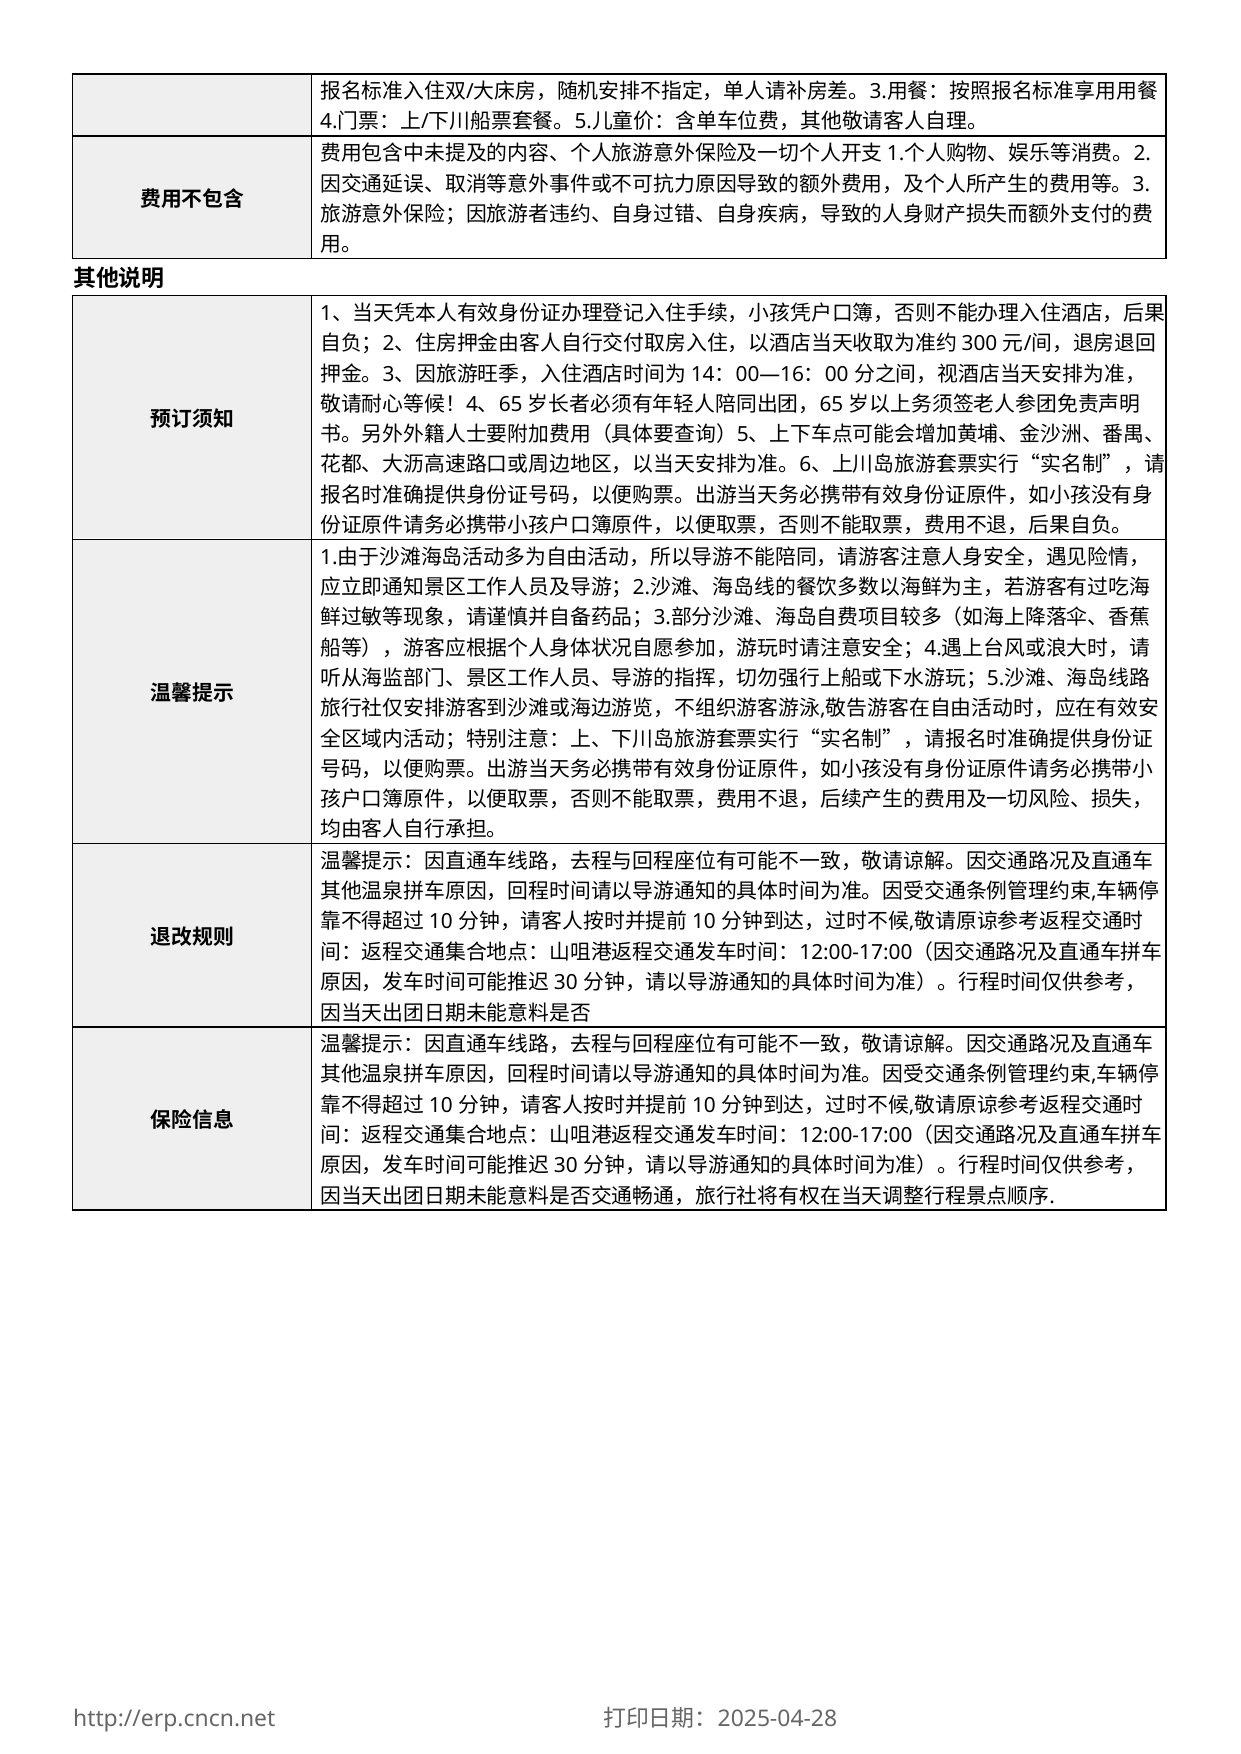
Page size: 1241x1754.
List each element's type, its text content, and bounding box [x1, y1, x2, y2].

table_cell 温馨提示：因直通车线路，去程与回程座位有可能不一致，敬请谅解。 [312, 1028, 1165, 1209]
table_header 预订须知 [73, 296, 311, 538]
table_cell 退改规则 [73, 844, 311, 1026]
table_header 费用包含 [73, 75, 311, 135]
text 其他说明 [73, 260, 1167, 293]
table_cell 费用不包含 [73, 137, 311, 258]
table_header 1、当天凭本人有效身份证办理登记入住手续，小孩凭户口簿，否则不能办理入住酒店，后果自负； [312, 296, 1165, 538]
table_cell 温馨提示 [73, 540, 311, 843]
table_cell 温馨提示：因直通车线路，去程与回程座位有可能不一致，敬请谅解。 [312, 844, 1165, 1026]
table_cell 费用包含中未提及的内容、个人旅游意外保险及一切个人开支 [312, 137, 1165, 258]
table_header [312, 75, 1165, 135]
table_cell 1.由于沙滩海岛活动多为自由活动，所以导游不能陪同，请游客注意人身安全，遇见险情，应立即通知景区工作人员及导游； [312, 540, 1165, 843]
table_cell 保险信息 [73, 1028, 311, 1209]
